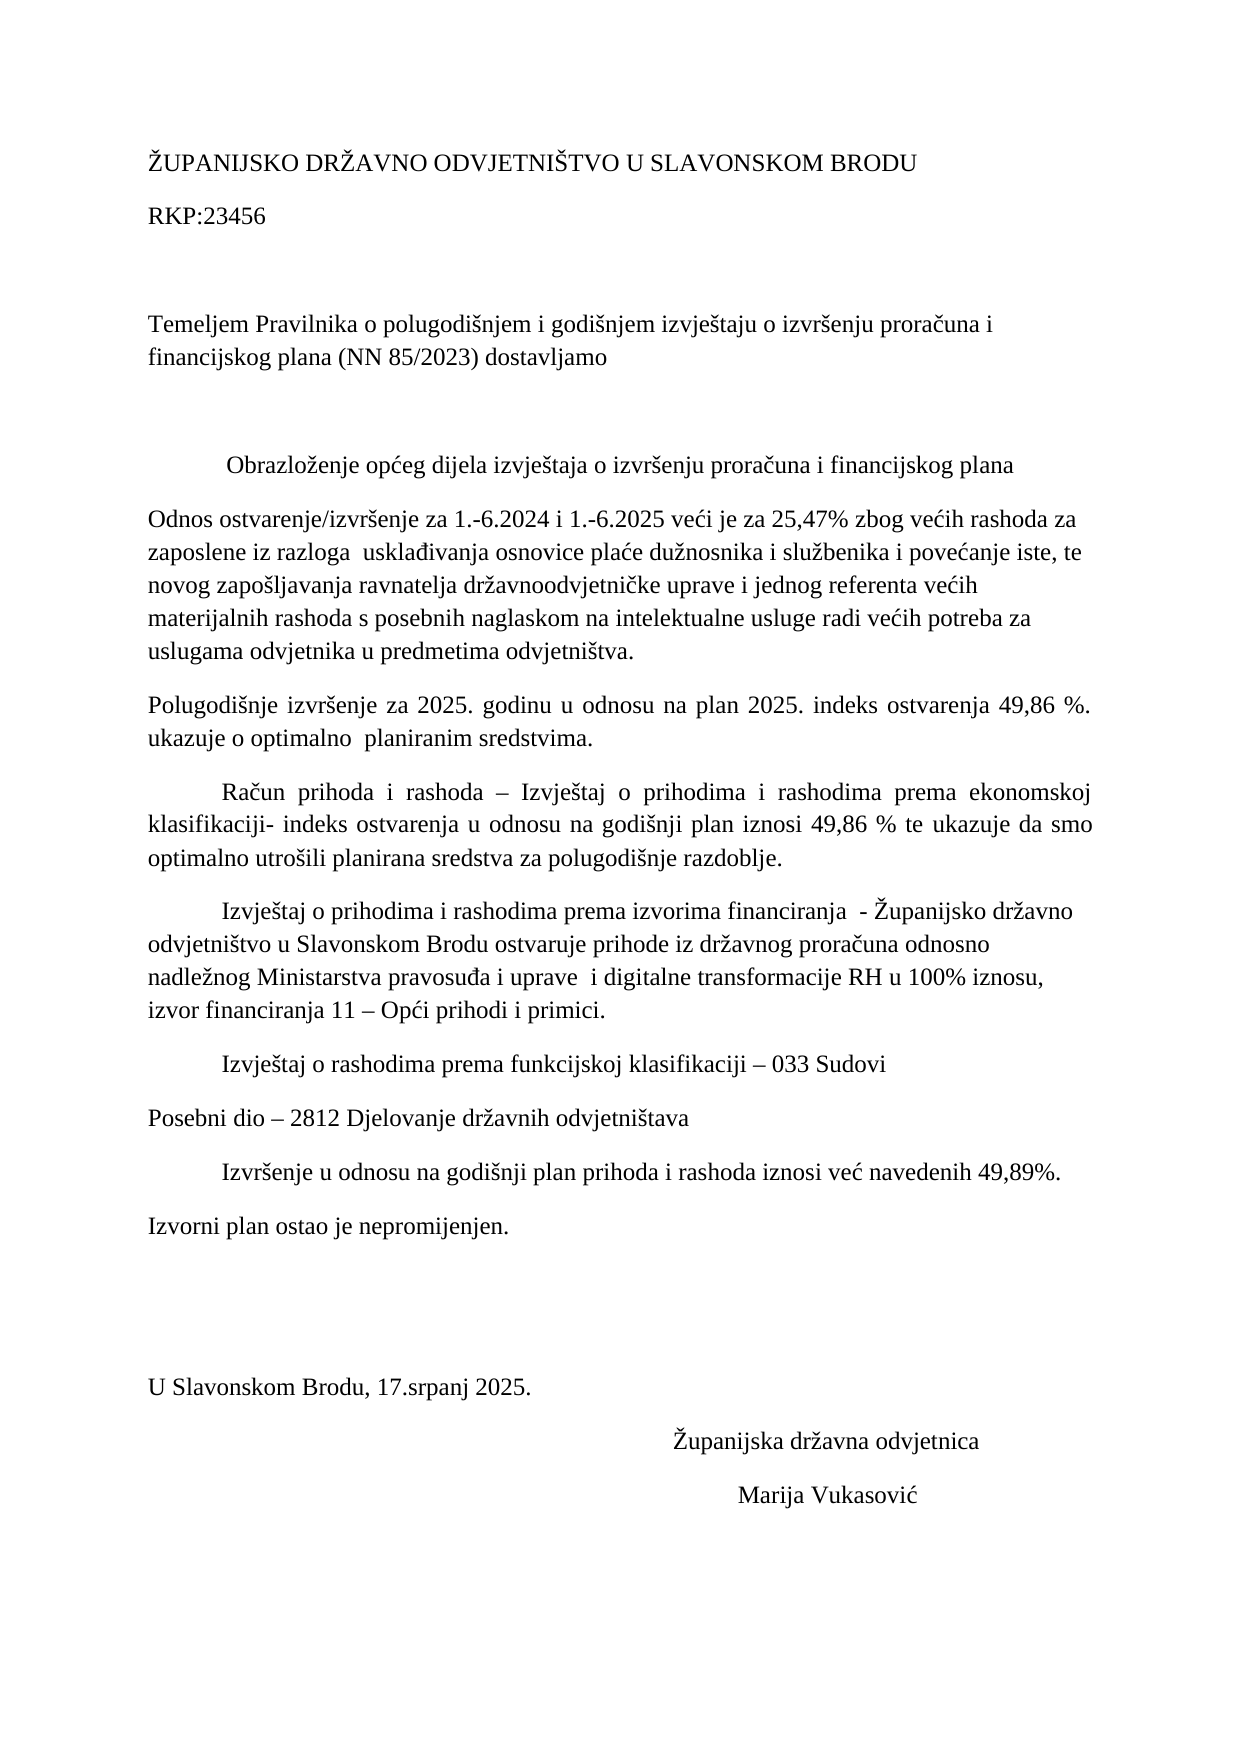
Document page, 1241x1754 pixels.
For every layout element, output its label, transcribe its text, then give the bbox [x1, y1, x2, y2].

text Izvršenje u odnosu na godišnji plan prihoda i rashoda iznosi već navedenih 49,89%. [148, 1157, 1093, 1186]
text Račun prihoda i rashoda – Izvještaj o prihodima i rashodima prema ekonomskoj klasifikaciji- indeks ostvarenja u odnosu na godišnji plan iznosi 49,86 % te ukazuje da smo optimalno utrošili planirana sredstva za polugodišnje razdoblje. [148, 777, 1093, 871]
text Izvještaj o prihodima i rashodima prema izvorima financiranja - Županijsko državno odvjetništvo u Slavonskom Brodu ostvaruje prihode iz državnog proračuna odnosno nadležnog Ministarstva pravosuđa i uprave i digitalne transformacije RH u 100% iznosu, izvor financiranja 11 – Opći prihodi i primici. [148, 896, 1093, 1024]
text ŽUPANIJSKO DRŽAVNO ODVJETNIŠTVO U SLAVONSKOM BRODU [148, 148, 1093, 176]
text Izvještaj o rashodima prema funkcijskoj klasifikaciji – 033 Sudovi [148, 1049, 1093, 1078]
text Županijska državna odvjetnica [148, 1426, 1093, 1455]
text Obrazloženje općeg dijela izvještaja o izvršenju proračuna i financijskog plana [148, 450, 1093, 479]
text Izvorni plan ostao je nepromijenjen. [148, 1211, 1093, 1240]
text Marija Vukasović [148, 1480, 1093, 1509]
text Posebni dio – 2812 Djelovanje državnih odvjetništava [148, 1103, 1093, 1132]
text U Slavonskom Brodu, 17.srpanj 2025. [148, 1372, 1093, 1401]
text Odnos ostvarenje/izvršenje za 1.-6.2024 i 1.-6.2025 veći je za 25,47% zbog većih rashoda za zaposlene iz razloga usklađivanja osnovice plaće dužnosnika i službenika i povećanje iste, te novog zapošljavanja ravnatelja državnoodvjetničke uprave i jednog referenta većih materijalnih rashoda s posebnih naglaskom na intelektualne usluge radi većih potreba za uslugama odvjetnika u predmetima odvjetništva. [148, 504, 1093, 664]
text RKP:23456 [148, 201, 1093, 230]
text Polugodišnje izvršenje za 2025. godinu u odnosu na plan 2025. indeks ostvarenja 49,86 %. ukazuje o optimalno planiranim sredstvima. [148, 690, 1093, 751]
text Temeljem Pravilnika o polugodišnjem i godišnjem izvještaju o izvršenju proračuna i financijskog plana (NN 85/2023) dostavljamo [148, 309, 1093, 371]
